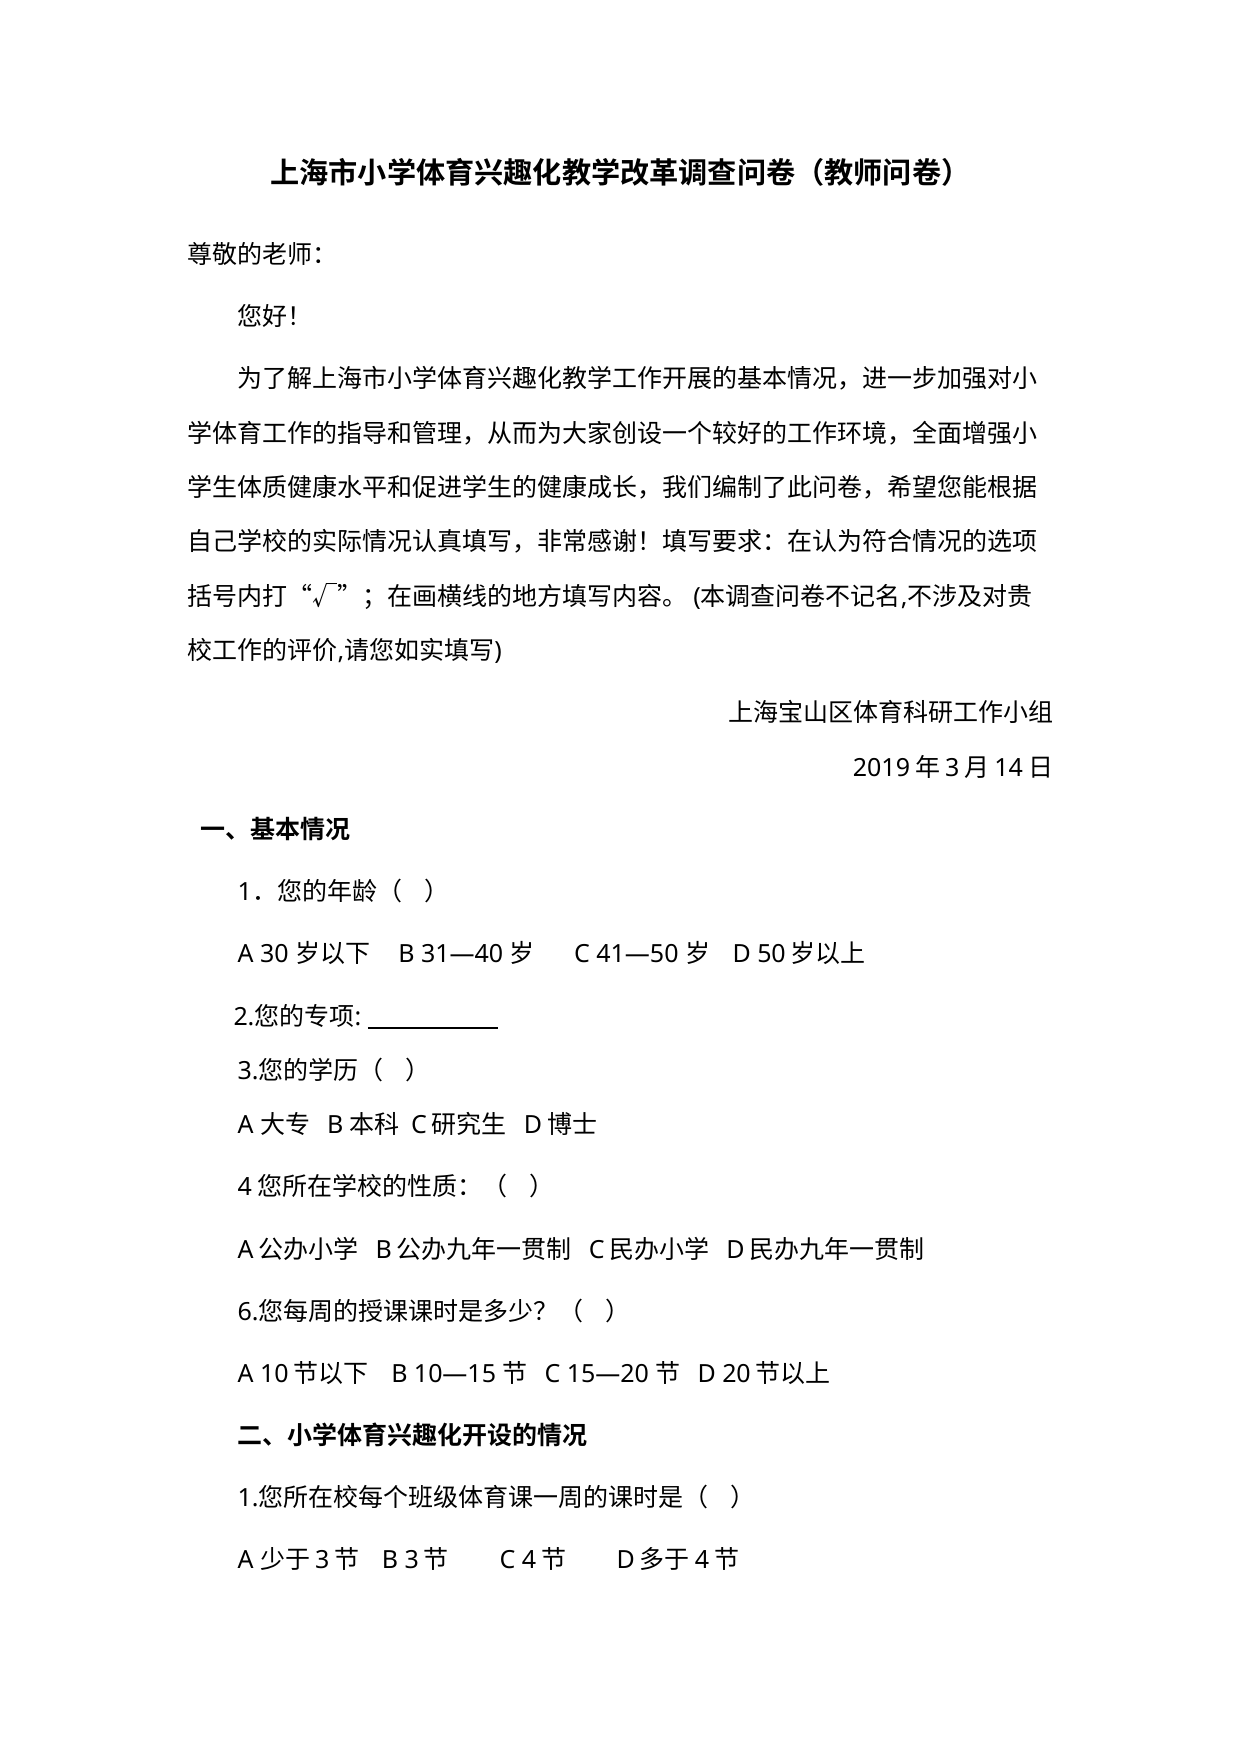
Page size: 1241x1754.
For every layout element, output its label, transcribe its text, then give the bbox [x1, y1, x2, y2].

text 上海市小学体育兴趣化教学改革调查问卷（教师问卷） [187, 150, 1053, 192]
text 6.您每周的授课课时是多少？（ ） [187, 1291, 1053, 1327]
text 2.您的专项: [233, 996, 1053, 1032]
text A 大专 B 本科 C研究生 D博士 [187, 1105, 1053, 1141]
text A 少于3节 B 3节 C 4节 D多于4节 [187, 1540, 1053, 1576]
text 4您所在学校的性质：（ ） [187, 1167, 1053, 1203]
text 3.您的学历（ ） [187, 1050, 1053, 1087]
text A 30 岁以下 B 31—40 岁 C 41—50 岁 D 50岁以上 [187, 934, 1053, 970]
text 一、基本情况 [187, 809, 1053, 846]
text 为了解上海市小学体育兴趣化教学工作开展的基本情况，进一步加强对小学体育工作的指导和管理，从而为大家创设一个较好的工作环境，全面增强小学生体质健康水平和促进学生的健康成长，我们编制了此问卷，希望您能根据自己学校的实际情况认真填写，非常感谢！填写要求：在认为符合情况的选项括号内打“√”；在画横线的地方填写内容。 (本调查问卷不记名,不涉及对贵校工作的评价,请您如实填写) [187, 359, 1053, 667]
text 二、小学体育兴趣化开设的情况 [187, 1416, 1053, 1452]
text A公办小学 B公办九年一贯制 C民办小学 D民办九年一贯制 [187, 1229, 1053, 1265]
text 您好！ [187, 297, 1053, 333]
text 尊敬的老师： [187, 234, 1053, 271]
text 上海宝山区体育科研工作小组 2019年3月14日 [187, 693, 1053, 783]
text 1.您所在校每个班级体育课一周的课时是（ ） [187, 1478, 1053, 1514]
text A 10节以下 B 10—15 节 C 15—20 节 D 20节以上 [187, 1353, 1053, 1390]
text 1．您的年龄（ ） [187, 872, 1053, 908]
